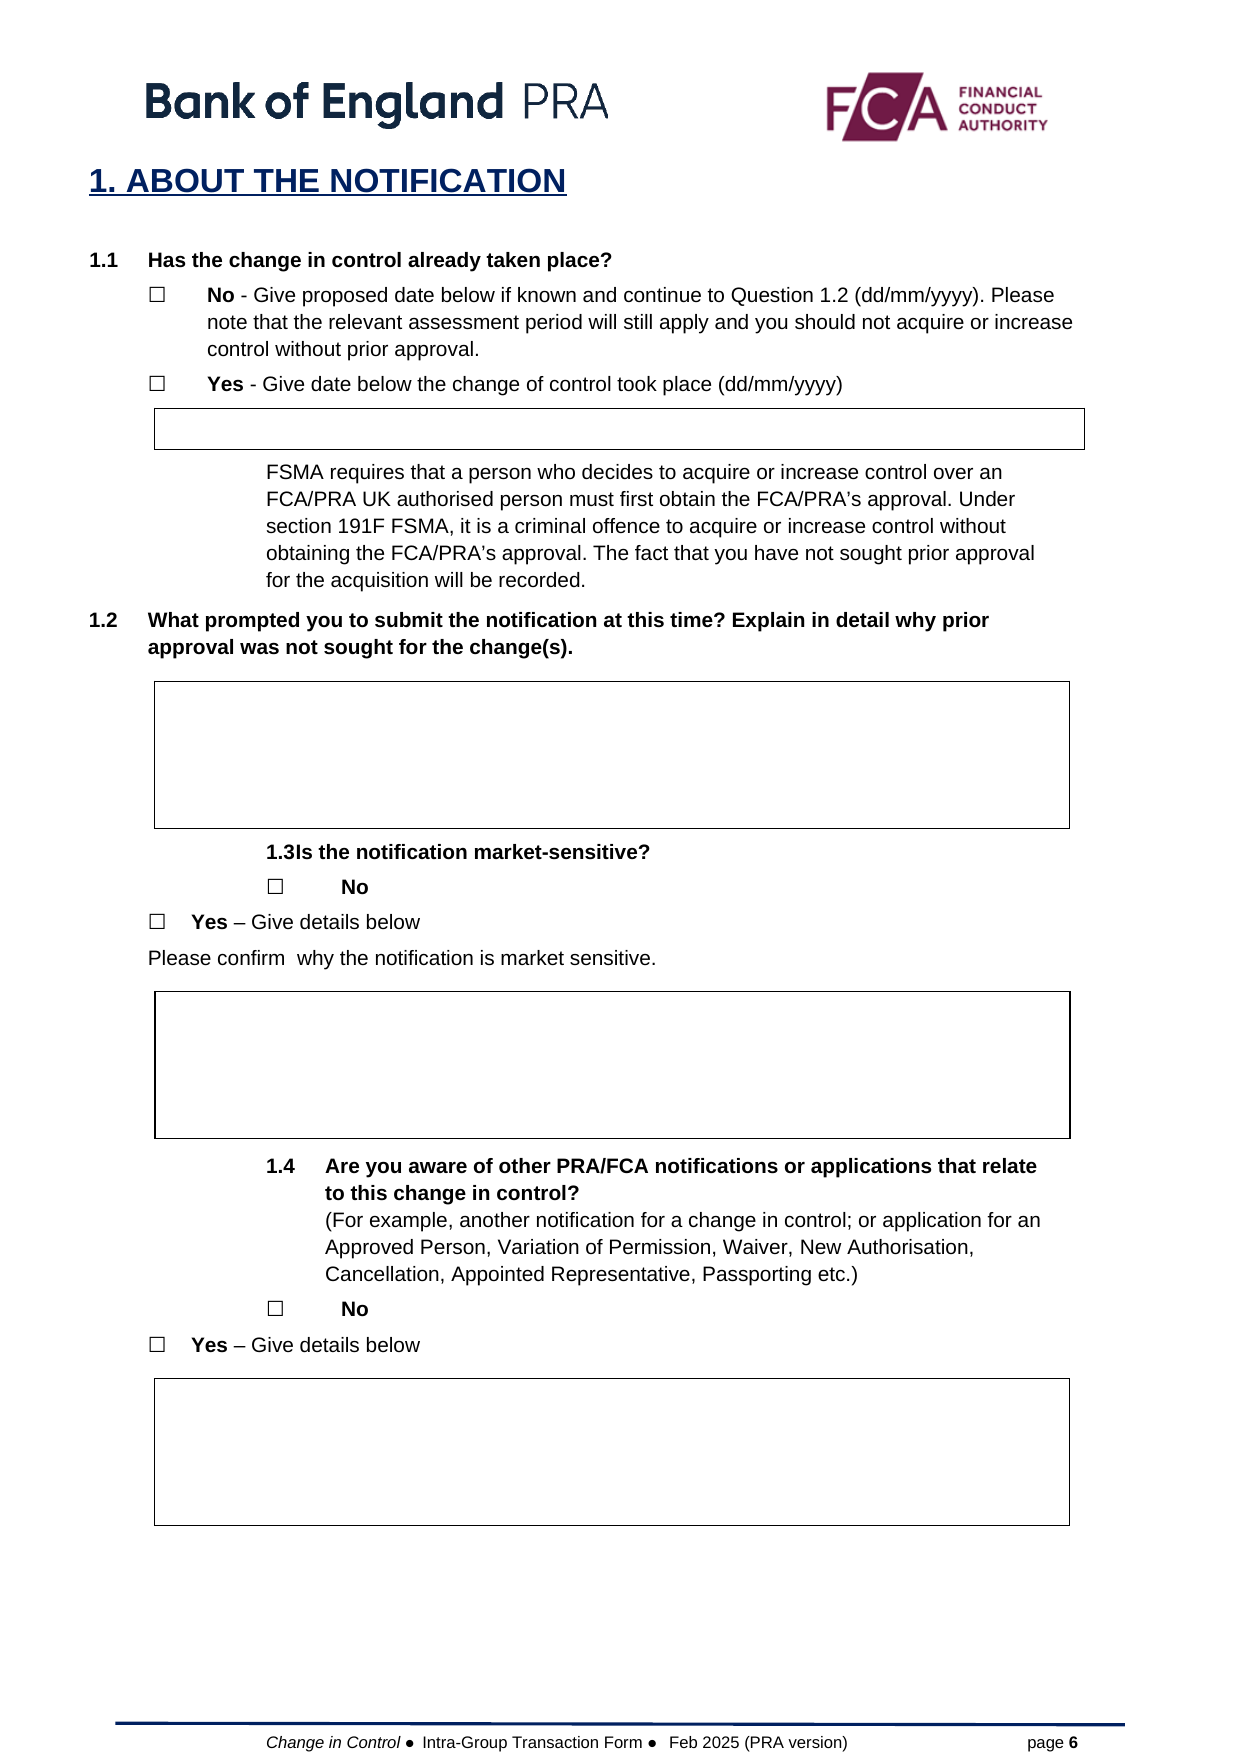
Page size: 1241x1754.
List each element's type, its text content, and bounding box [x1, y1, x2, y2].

picture [146, 82, 608, 129]
text FSMA requires that a person who decides to acquire or increase control over an FCA/PRA UK authorised person must first obtain the FCA/PRA’s approval. Under section 191F FSMA, it is a criminal offence to acquire or increase control without obtaining the FCA/PRA’s approval. The fact that you have not sought prior approval for the acquisition will be recorded. [266, 450, 1061, 593]
text 1.2 What prompted you to submit the notification at this time? Explain in detail why prior approval was not sought for the change(s). [89, 606, 1047, 660]
text 1.4 Are you aware of other PRA/FCA notifications or applications that relate to this change in control? (For example, another notification for a change in control; or application for an Approved Person, Variation of Permission, Waiver, New Authorisation, Cancellation, Appointed Representative, Passporting etc.) [266, 1139, 1047, 1287]
text Yes – Give details below [148, 1331, 1123, 1358]
subtitle 1. ABOUT THE NOTIFICATION [89, 165, 1123, 199]
text No [266, 1295, 1123, 1322]
text Yes - Give date below the change of control took place (dd/mm/yyyy) [148, 370, 1123, 397]
text Please confirm why the notification is market sensitive. [148, 943, 1123, 970]
table_header [155, 1379, 1069, 1525]
table_header [155, 409, 1084, 448]
text No [266, 872, 1123, 899]
table_header [155, 682, 1069, 828]
text No - Give proposed date below if known and continue to Question 1.2 (dd/mm/yyyy). Please note that the relevant assessment period will still apply and you should not acquire or increase control without prior approval. [148, 281, 1078, 362]
list Has the change in control already taken place? [89, 249, 1047, 272]
text Yes – Give details below [148, 908, 1123, 935]
picture [791, 38, 1070, 173]
table_header [156, 992, 1069, 1138]
text 1.3 Is the notification market-sensitive? [266, 829, 1047, 864]
